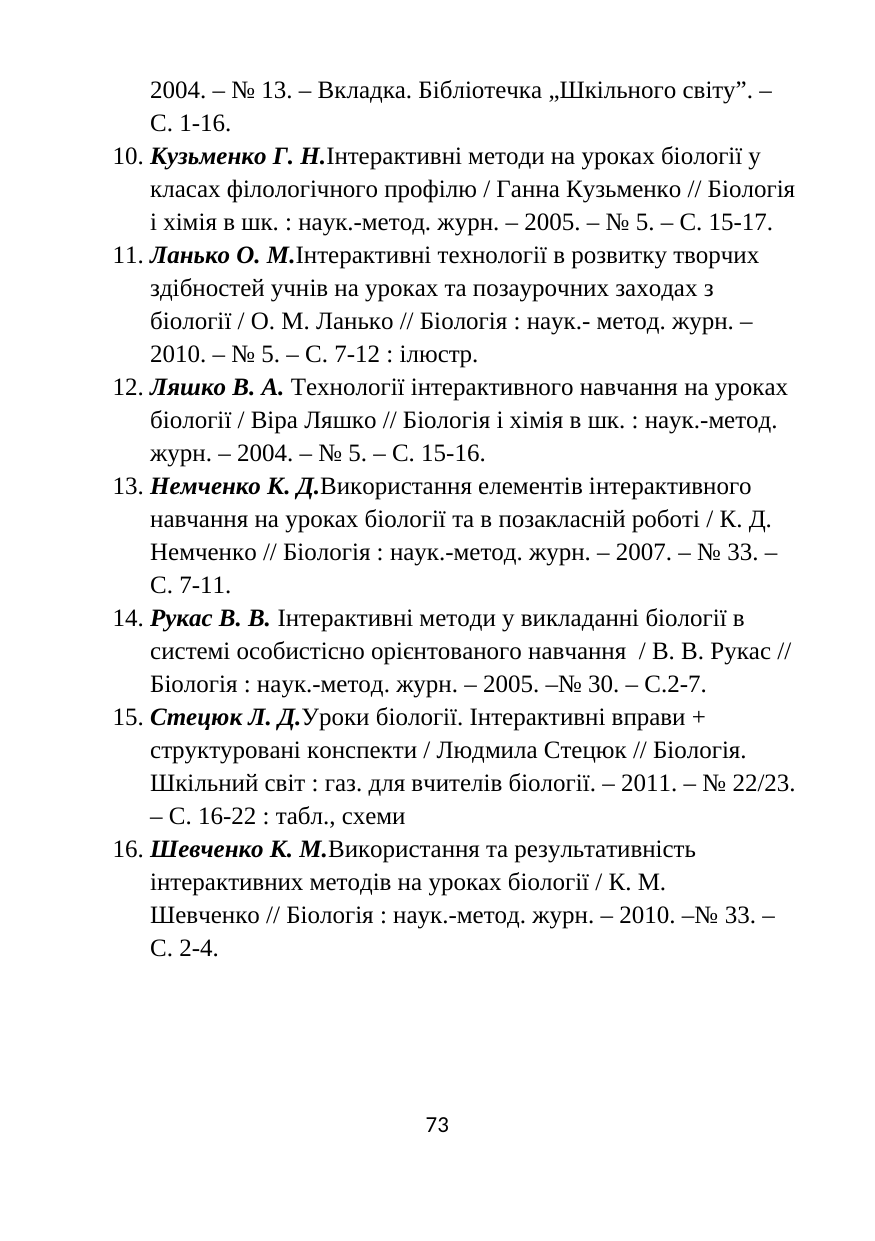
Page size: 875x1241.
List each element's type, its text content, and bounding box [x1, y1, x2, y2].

list Ляшко В. А. Технології інтерактивного навчання на уроках біології / Віра Ляшко // Біологія і хімія в шк. : наук.-метод. журн. – 2004. – № 5. – С. 15-16. [112, 372, 799, 467]
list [112, 75, 799, 137]
list Стецюк Л. Д.Уроки біології. Інтерактивні вправи + структуровані конспекти / Людмила Стецюк // Біологія. Шкільний світ : газ. для вчителів біології. – 2011. – № 22/23. – С. 16-22 : табл., схеми [112, 702, 799, 830]
list Немченко К. Д.Використання елементів інтерактивного навчання на уроках біології та в позакласній роботі / К. Д. Немченко // Біологія : наук.-метод. журн. – 2007. – № 33. – С. 7-11. [112, 471, 799, 599]
list Рукас В. В. Інтерактивні методи у викладанні біології в системі особистісно орієнтованого навчання / В. В. Рукас // Біологія : наук.-метод. журн. – 2005. –№ 30. – С.2-7. [112, 603, 799, 698]
list Ланько О. М.Інтерактивні технології в розвитку творчих здібностей учнів на уроках та позаурочних заходах з біології / О. М. Ланько // Біологія : наук.- метод. журн. – 2010. – № 5. – С. 7-12 : ілюстр. [112, 240, 799, 368]
list Кузьменко Г. Н.Інтерактивні методи на уроках біології у класах філологічного профілю / Ганна Кузьменко // Біологія і хімія в шк. : наук.-метод. журн. – 2005. – № 5. – С. 15-17. [112, 141, 799, 236]
list Шевченко К. М.Використання та результативність інтерактивних методів на уроках біології / К. М. Шевченко // Біологія : наук.-метод. журн. – 2010. –№ 33. – С. 2-4. [112, 834, 799, 962]
